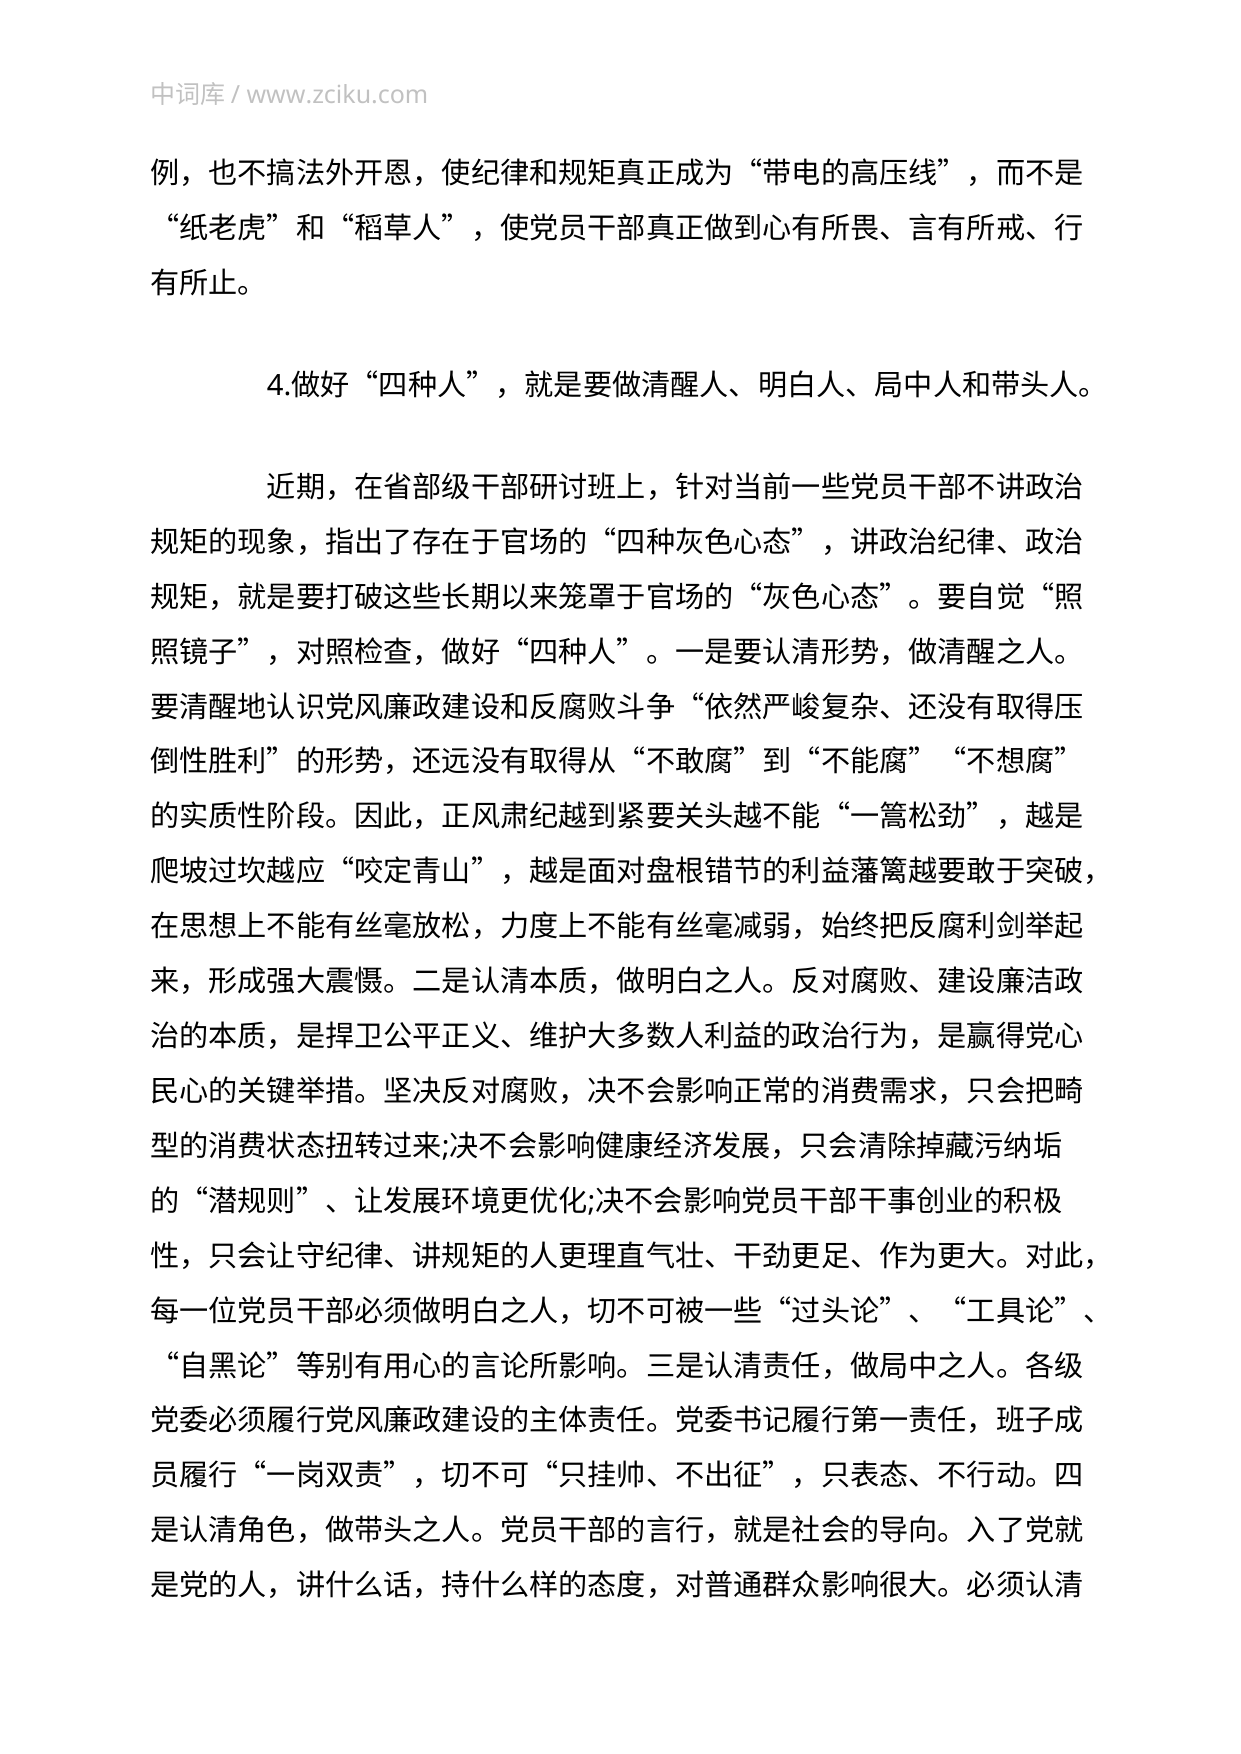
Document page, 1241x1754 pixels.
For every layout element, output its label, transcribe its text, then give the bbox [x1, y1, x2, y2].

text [150, 150, 1090, 302]
text 4.做好“四种人”，就是要做清醒人、明白人、局中人和带头人。 [150, 362, 1090, 404]
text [150, 463, 1090, 1604]
